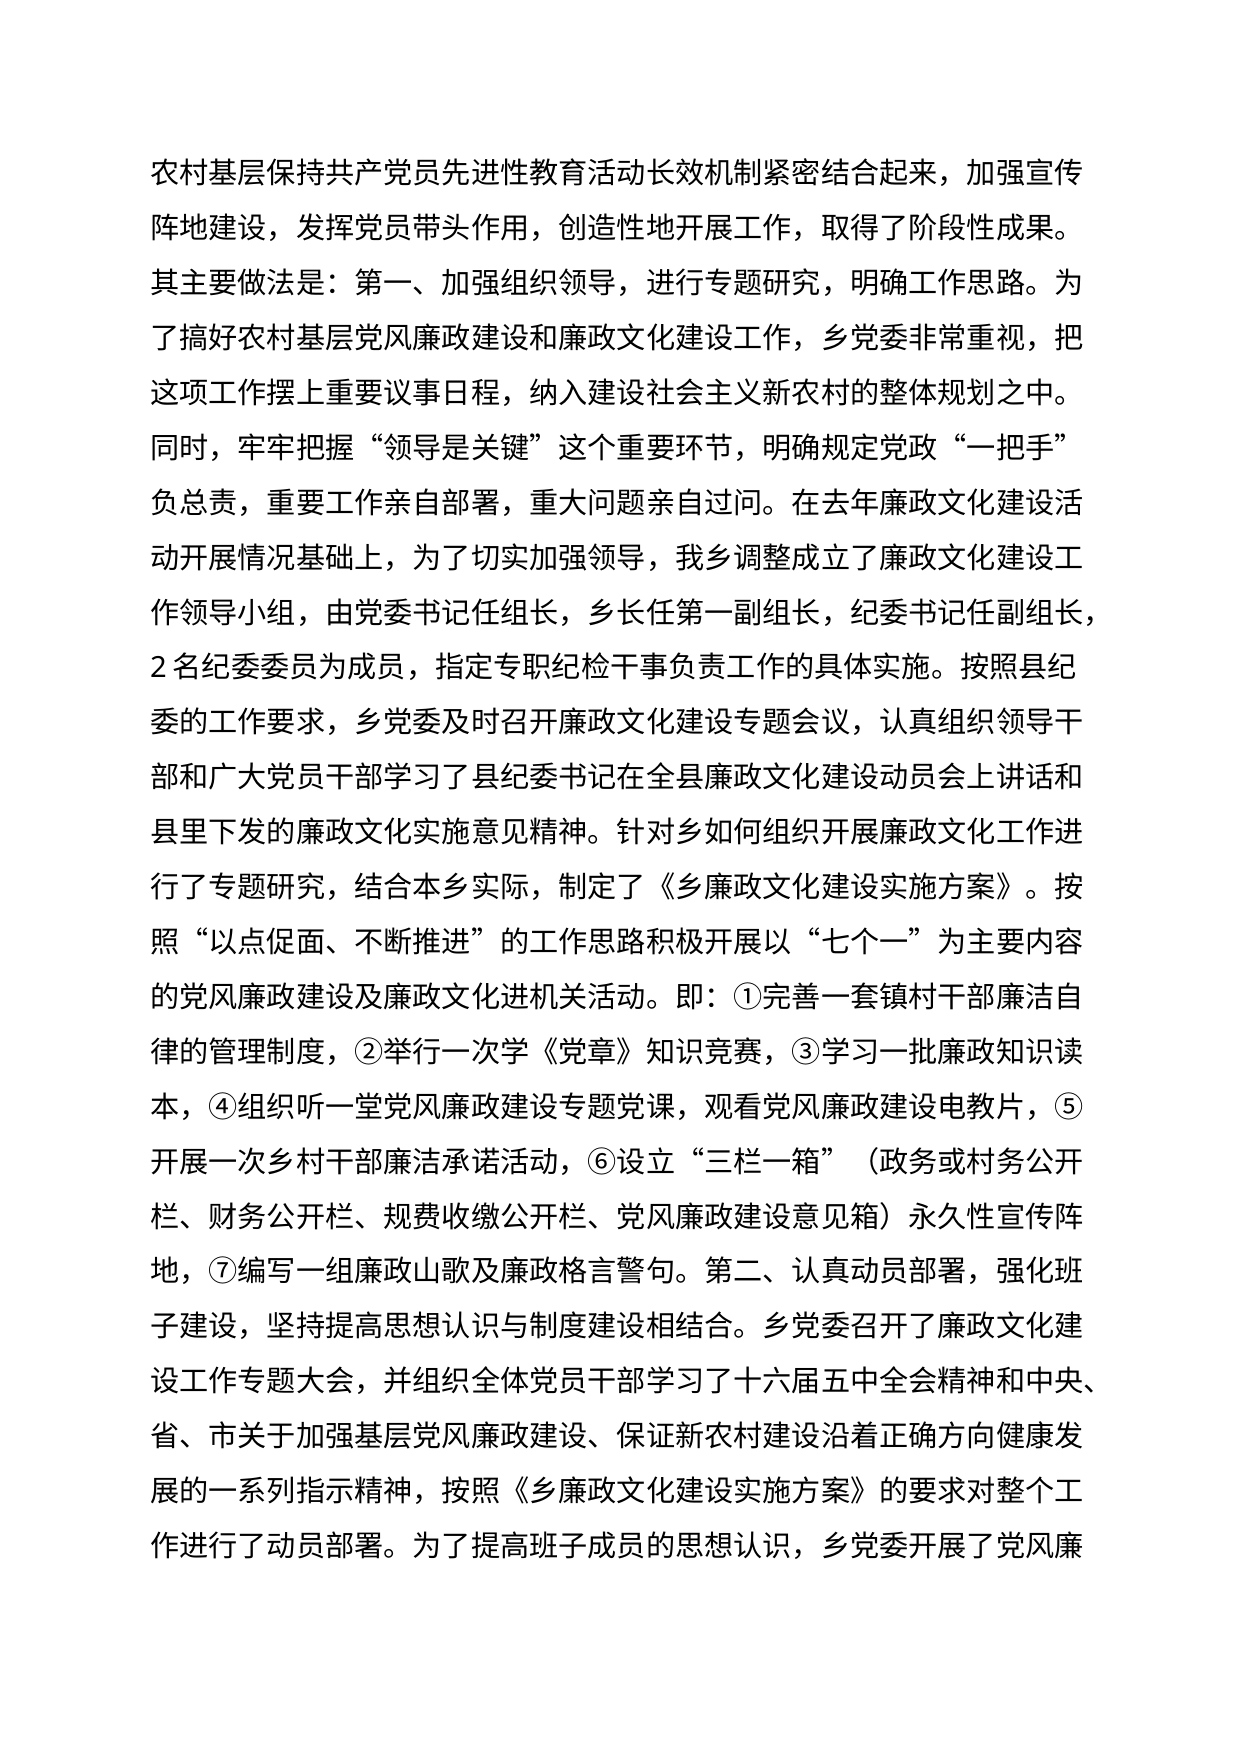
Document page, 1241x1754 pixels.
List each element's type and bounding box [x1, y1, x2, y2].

text [150, 150, 1090, 1565]
